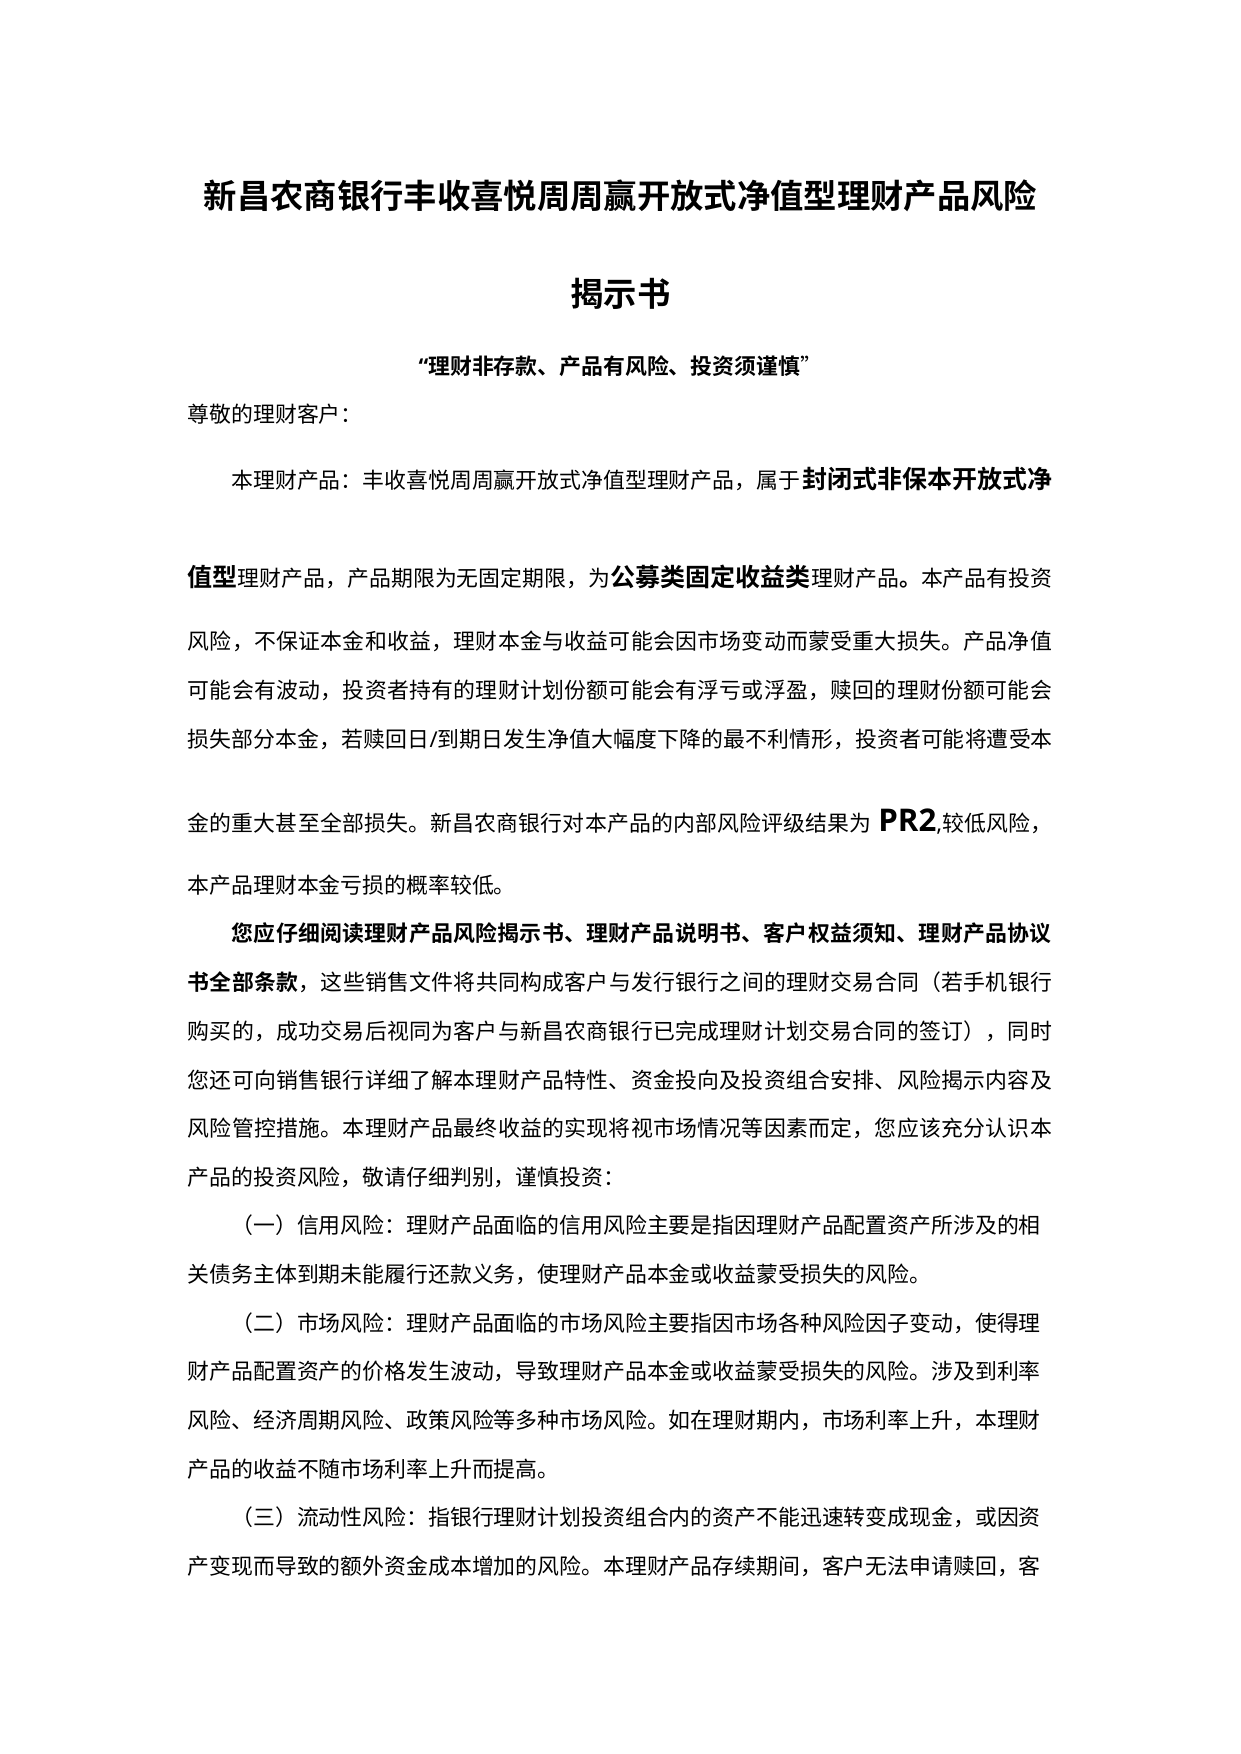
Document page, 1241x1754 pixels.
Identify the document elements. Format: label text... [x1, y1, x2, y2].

text “理财非存款、产品有风险、投资须谨慎” [187, 348, 1053, 381]
text 尊敬的理财客户： [187, 397, 1053, 429]
text 您应仔细阅读理财产品风险揭示书、理财产品说明书、客户权益须知、理财产品协议书全部条款，这些销售文件将共同构成客户与发行银行之间的理财交易合同（若手机银行购买的，成功交易后视同为客户与新昌农商银行已完成理财计划交易合同的签订），同时您还可向销售银行详细了解本理财产品特性、资金投向及投资组合安排、风险揭示内容及风险管控措施。本理财产品最终收益的实现将视市场情况等因素而定，您应该充分认识本产品的投资风险，敬请仔细判别，谨慎投资： [187, 916, 1053, 1192]
text 本理财产品：丰收喜悦周周赢开放式净值型理财产品，属于封闭式非保本开放式净值型理财产品，产品期限为无固定期限，为公募类固定收益类理财产品。本产品有投资风险，不保证本金和收益，理财本金与收益可能会因市场变动而蒙受重大损失。产品净值可能会有波动，投资者持有的理财计划份额可能会有浮亏或浮盈，赎回的理财份额可能会损失部分本金，若赎回日/到期日发生净值大幅度下降的最不利情形，投资者可能将遭受本金的重大甚至全部损失。新昌农商银行对本产品的内部风险评级结果为PR2,较低风险，本产品理财本金亏损的概率较低。 [187, 445, 1053, 900]
text （二）市场风险：理财产品面临的市场风险主要指因市场各种风险因子变动，使得理财产品配置资产的价格发生波动，导致理财产品本金或收益蒙受损失的风险。涉及到利率风险、经济周期风险、政策风险等多种市场风险。如在理财期内，市场利率上升，本理财产品的收益不随市场利率上升而提高。 [187, 1305, 1053, 1484]
text （一）信用风险：理财产品面临的信用风险主要是指因理财产品配置资产所涉及的相关债务主体到期未能履行还款义务，使理财产品本金或收益蒙受损失的风险。 [187, 1208, 1053, 1289]
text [187, 1500, 1053, 1581]
text 新昌农商银行丰收喜悦周周赢开放式净值型理财产品风险揭示书 [187, 162, 1053, 324]
